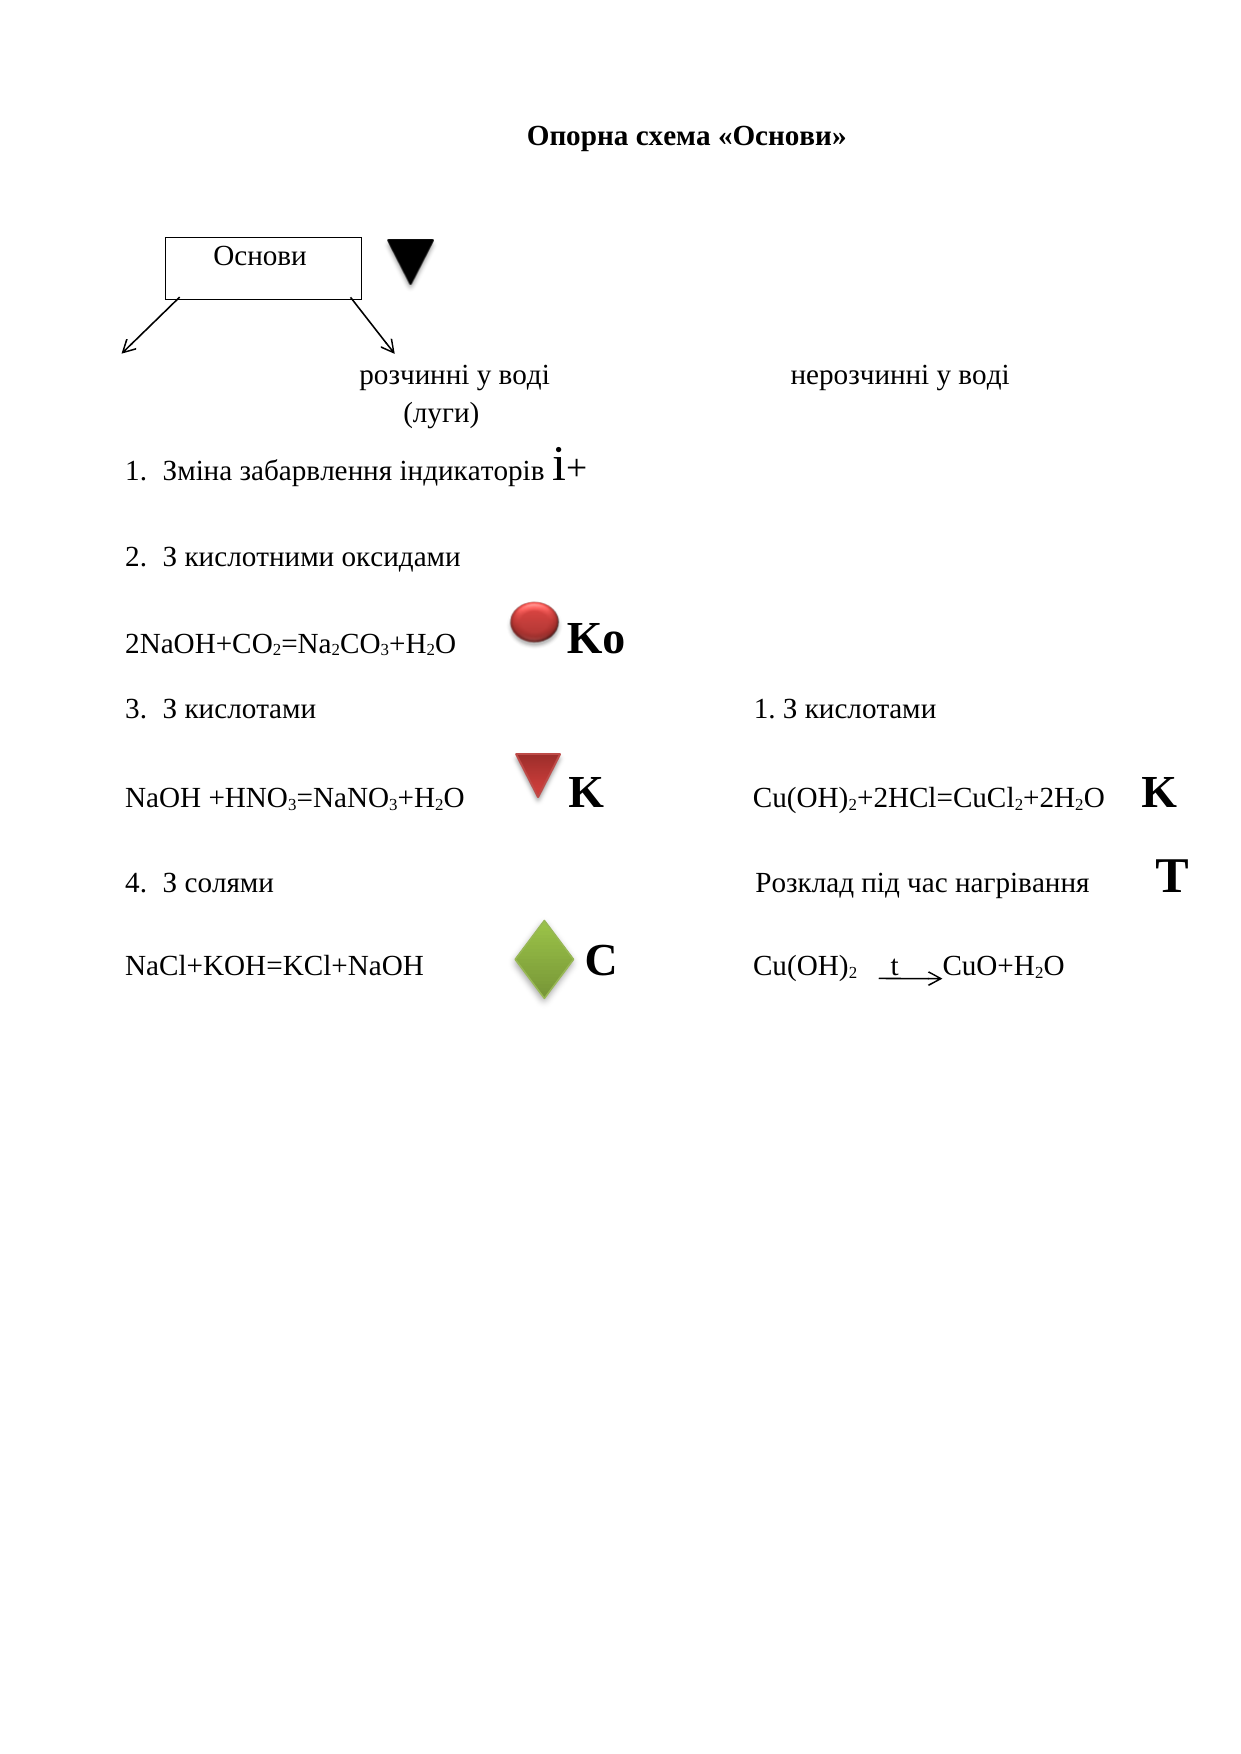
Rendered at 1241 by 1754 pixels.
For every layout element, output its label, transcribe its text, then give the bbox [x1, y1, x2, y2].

text NaOH +HNO3=NaNO3+H2O K Cu(OH)2+2HCl=CuCl2+2H2O K [125, 751, 1196, 817]
list З кислотними оксидами [125, 539, 1196, 572]
text (луги) [162, 396, 1196, 429]
list Зміна забарвлення індикаторів i+ [125, 434, 1196, 492]
text NaCl+KOH=KCl+NaOH C Cu(OH)2 t CuO+H2O [558, 933, 1196, 986]
text розчинні у воді нерозчинні у воді [148, 357, 1196, 391]
text 2NaOH+CO2=Na2CO3+H2O Ko [125, 598, 1196, 663]
text Опорна схема «Основи» [177, 118, 1196, 152]
list З солями Розклад під час нагрівання Т [125, 846, 1196, 903]
text NaCl+KOH=KCl+NaOH C Cu(OH)2 t CuO+H2O [125, 933, 530, 986]
list З кислотами 1. З кислотами [125, 692, 1196, 725]
picture [501, 598, 567, 653]
table_header Основи [166, 238, 361, 299]
picture [380, 236, 440, 296]
picture [508, 751, 569, 808]
